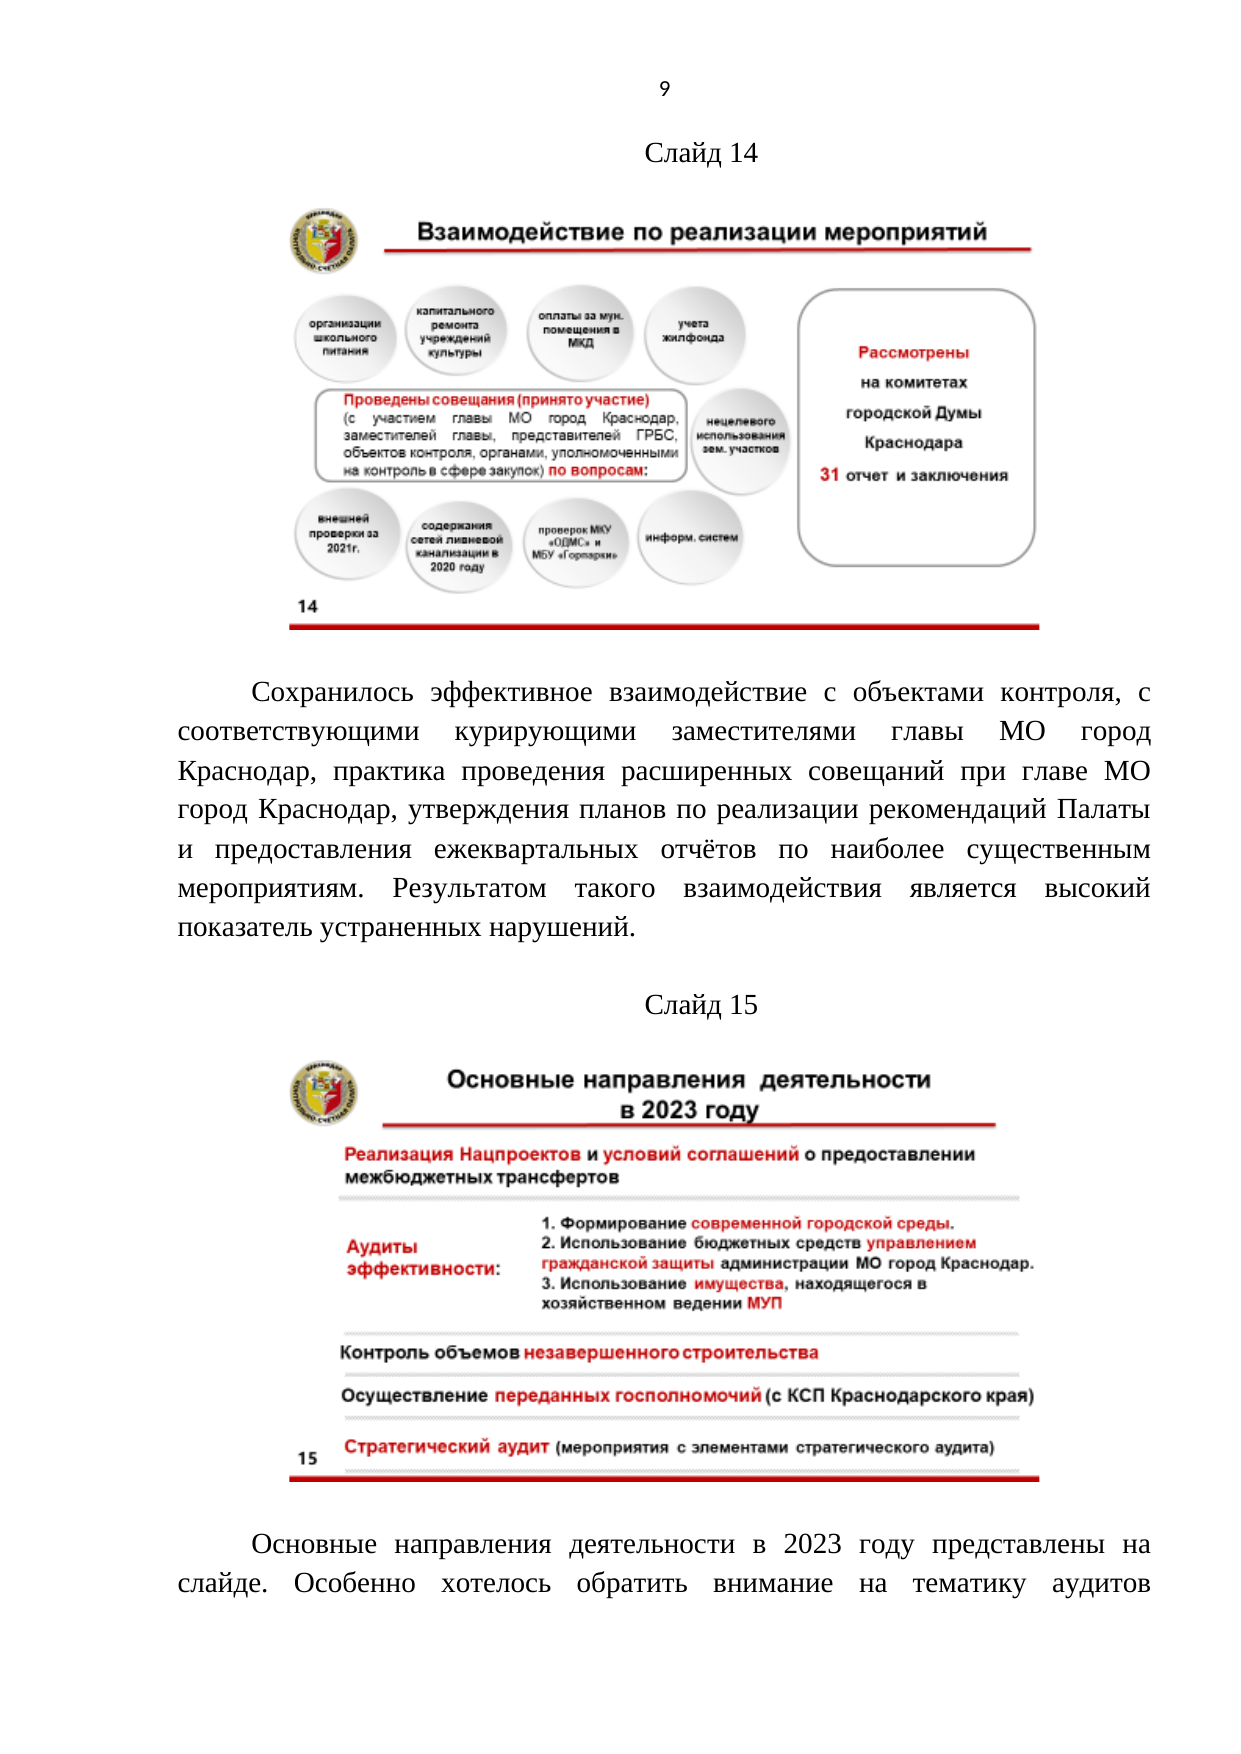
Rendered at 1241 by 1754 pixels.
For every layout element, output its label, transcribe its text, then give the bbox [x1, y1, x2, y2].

text Слайд 15 [177, 981, 1152, 1021]
text Сохранилось эффективное взаимодействие с объектами контроля, с соответствующими курирующими заместителями главы МО город Краснодар, практика проведения расширенных совещаний при главе МО город Краснодар, утверждения планов по реализации рекомендаций Палаты и предоставления ежеквартальных отчётов по наиболее существенным мероприятиям. Результатом такого взаимодействия является высокий показатель устраненных нарушений. [177, 669, 1152, 942]
picture [289, 1059, 1040, 1482]
text Слайд 14 [177, 130, 1152, 169]
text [177, 1521, 1152, 1599]
picture [289, 207, 1040, 630]
